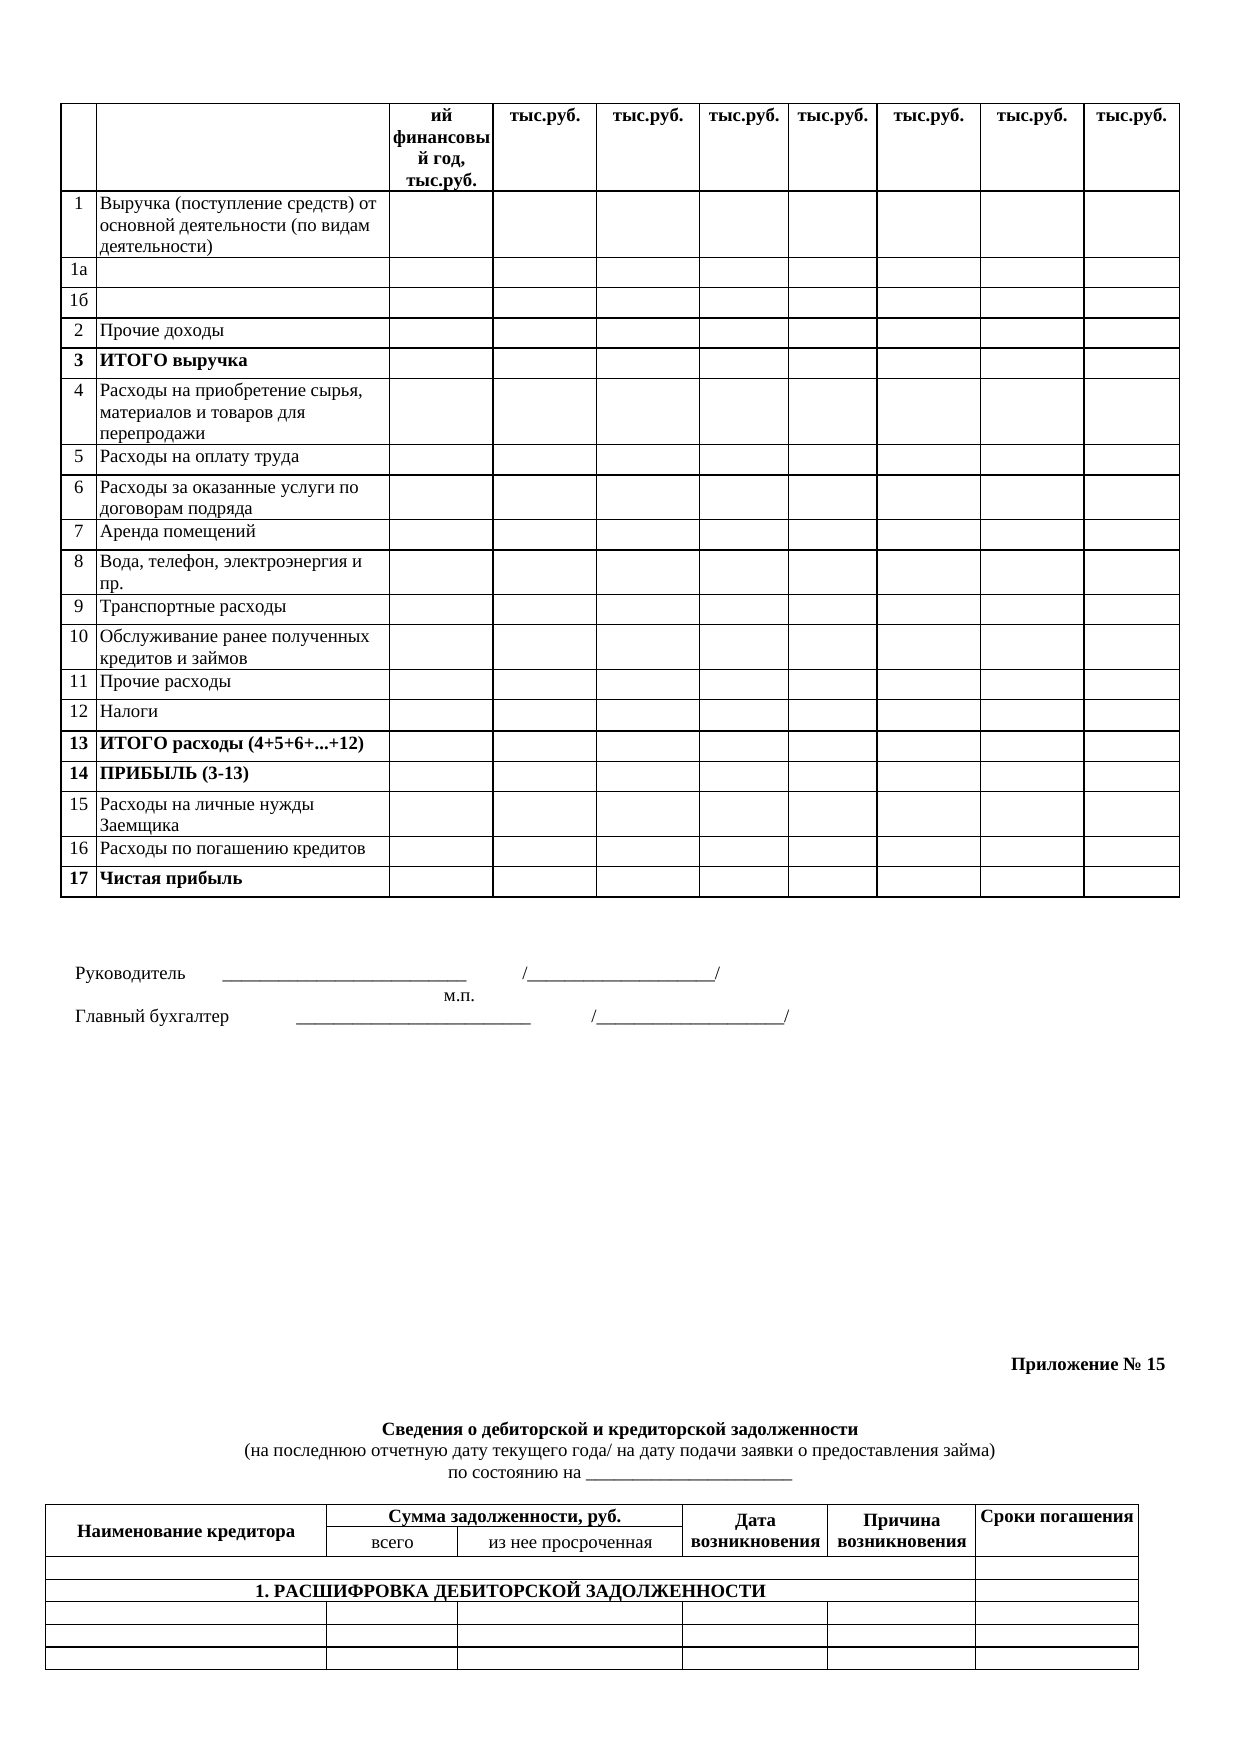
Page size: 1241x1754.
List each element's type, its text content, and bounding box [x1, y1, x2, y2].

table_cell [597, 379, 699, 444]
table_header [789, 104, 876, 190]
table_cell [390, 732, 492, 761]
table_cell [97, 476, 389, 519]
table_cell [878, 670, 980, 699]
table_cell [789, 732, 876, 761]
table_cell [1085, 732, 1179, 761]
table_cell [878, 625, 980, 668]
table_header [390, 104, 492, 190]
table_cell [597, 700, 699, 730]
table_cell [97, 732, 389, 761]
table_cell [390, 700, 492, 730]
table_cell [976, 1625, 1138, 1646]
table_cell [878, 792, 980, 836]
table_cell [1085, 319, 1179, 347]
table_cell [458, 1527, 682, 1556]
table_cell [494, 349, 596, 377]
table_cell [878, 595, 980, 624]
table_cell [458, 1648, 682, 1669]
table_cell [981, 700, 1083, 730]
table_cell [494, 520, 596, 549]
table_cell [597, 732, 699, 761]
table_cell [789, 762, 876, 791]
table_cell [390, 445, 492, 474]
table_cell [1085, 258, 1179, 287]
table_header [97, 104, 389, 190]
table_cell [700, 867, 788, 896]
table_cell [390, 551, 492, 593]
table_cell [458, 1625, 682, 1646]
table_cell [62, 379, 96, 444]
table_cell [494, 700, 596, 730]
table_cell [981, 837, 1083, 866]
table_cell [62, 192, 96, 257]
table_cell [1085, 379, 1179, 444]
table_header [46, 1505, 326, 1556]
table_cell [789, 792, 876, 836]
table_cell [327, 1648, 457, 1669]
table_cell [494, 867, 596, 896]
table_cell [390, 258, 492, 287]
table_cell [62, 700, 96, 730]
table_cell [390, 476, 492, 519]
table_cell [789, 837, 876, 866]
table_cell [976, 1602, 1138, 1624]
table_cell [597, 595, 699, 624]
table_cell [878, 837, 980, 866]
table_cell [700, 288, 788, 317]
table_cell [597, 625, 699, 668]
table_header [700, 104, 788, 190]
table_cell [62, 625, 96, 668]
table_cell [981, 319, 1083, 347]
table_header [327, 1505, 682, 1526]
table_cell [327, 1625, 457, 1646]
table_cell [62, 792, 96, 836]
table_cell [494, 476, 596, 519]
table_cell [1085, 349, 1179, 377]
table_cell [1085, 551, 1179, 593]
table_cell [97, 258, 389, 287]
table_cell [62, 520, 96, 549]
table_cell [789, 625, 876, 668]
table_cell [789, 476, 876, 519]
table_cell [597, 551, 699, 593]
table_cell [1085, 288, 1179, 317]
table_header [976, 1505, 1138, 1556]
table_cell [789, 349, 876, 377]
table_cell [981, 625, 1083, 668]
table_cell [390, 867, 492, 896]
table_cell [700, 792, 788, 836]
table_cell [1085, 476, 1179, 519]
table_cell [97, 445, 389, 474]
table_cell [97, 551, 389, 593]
text Сведения о дебиторской и кредиторской задолженности [75, 1417, 1165, 1439]
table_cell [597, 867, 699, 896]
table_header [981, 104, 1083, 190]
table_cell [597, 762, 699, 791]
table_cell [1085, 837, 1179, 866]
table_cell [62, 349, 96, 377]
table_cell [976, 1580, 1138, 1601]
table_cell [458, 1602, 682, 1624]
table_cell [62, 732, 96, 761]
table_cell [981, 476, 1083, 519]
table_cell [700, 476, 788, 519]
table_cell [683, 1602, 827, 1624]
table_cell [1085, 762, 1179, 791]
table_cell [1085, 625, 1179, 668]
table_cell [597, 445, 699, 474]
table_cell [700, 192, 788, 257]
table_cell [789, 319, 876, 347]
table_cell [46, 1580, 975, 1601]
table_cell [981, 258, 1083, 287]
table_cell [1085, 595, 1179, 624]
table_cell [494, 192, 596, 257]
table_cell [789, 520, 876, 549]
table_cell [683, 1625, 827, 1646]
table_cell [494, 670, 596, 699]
text Руководитель __________________________ /____________________/ [75, 962, 1165, 984]
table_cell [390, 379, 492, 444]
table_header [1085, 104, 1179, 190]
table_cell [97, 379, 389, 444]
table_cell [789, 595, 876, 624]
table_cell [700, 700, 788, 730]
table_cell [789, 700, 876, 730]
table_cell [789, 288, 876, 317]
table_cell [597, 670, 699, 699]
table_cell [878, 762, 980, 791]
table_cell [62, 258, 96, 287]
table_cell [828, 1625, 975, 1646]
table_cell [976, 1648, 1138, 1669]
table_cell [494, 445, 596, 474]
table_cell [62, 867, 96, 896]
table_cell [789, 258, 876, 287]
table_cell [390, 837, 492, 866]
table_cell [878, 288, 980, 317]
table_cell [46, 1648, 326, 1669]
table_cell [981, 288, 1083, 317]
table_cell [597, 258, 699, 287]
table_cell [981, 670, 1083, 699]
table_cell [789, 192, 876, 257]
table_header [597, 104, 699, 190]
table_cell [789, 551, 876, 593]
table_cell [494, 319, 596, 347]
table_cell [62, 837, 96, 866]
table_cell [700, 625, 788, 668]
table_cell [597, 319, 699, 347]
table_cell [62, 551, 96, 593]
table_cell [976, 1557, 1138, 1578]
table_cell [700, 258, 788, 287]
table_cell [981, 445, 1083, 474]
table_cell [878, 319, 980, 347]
text (на последнюю отчетную дату текущего года/ на дату подачи заявки о предоставления займа) [75, 1439, 1165, 1461]
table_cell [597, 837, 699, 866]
text м.п. [31, 984, 1165, 1005]
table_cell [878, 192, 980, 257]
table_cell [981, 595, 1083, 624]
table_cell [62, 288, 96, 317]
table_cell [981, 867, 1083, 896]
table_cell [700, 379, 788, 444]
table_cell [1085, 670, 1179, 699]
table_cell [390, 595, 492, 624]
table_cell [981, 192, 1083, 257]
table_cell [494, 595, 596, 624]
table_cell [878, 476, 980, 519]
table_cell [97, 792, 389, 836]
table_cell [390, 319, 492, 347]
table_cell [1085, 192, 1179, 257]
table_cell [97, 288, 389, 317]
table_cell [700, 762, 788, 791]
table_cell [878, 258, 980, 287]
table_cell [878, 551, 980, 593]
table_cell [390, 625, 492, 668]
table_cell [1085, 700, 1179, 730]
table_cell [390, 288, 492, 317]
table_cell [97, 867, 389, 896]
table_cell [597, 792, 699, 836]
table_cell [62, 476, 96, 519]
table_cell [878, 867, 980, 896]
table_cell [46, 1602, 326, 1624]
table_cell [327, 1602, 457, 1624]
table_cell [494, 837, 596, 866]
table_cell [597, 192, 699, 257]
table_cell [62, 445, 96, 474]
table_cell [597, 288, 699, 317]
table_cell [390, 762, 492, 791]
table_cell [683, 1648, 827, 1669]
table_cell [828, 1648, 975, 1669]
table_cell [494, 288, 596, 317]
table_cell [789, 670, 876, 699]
text Приложение № 15 [66, 1353, 1165, 1374]
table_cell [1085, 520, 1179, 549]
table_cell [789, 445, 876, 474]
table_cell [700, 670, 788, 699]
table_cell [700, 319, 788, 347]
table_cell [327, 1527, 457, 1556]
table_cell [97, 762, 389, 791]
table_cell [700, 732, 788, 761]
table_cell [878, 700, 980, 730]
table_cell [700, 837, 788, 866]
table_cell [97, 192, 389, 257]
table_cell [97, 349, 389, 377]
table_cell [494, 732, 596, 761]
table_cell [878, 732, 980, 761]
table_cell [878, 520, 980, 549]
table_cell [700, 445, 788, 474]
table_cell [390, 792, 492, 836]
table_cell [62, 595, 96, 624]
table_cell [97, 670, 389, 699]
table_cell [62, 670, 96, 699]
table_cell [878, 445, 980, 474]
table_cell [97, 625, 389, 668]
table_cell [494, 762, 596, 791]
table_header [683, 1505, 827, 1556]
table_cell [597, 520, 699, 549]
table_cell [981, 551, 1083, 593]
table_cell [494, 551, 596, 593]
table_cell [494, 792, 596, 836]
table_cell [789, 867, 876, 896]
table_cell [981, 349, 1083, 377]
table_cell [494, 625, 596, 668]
text Главный бухгалтер _________________________ /____________________/ [75, 1005, 1165, 1027]
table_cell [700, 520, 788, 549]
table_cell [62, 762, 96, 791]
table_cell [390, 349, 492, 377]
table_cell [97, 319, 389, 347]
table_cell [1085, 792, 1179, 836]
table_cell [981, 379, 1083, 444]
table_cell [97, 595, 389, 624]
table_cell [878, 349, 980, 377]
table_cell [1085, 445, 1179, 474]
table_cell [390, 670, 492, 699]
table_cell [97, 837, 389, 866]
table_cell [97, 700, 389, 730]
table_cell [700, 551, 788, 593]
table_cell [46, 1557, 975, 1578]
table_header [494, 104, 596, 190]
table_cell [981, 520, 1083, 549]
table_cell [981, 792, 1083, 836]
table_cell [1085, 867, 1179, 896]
text по состоянию на ______________________ [75, 1461, 1165, 1482]
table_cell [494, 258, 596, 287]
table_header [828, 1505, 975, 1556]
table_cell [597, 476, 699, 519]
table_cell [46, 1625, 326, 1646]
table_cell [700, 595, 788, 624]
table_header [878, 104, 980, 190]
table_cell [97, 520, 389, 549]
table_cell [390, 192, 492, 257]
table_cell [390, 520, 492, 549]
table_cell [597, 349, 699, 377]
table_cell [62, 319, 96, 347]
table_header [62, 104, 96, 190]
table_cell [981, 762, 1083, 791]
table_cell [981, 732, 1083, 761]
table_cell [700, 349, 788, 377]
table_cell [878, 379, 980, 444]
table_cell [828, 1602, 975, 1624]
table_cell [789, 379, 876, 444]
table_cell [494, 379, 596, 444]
